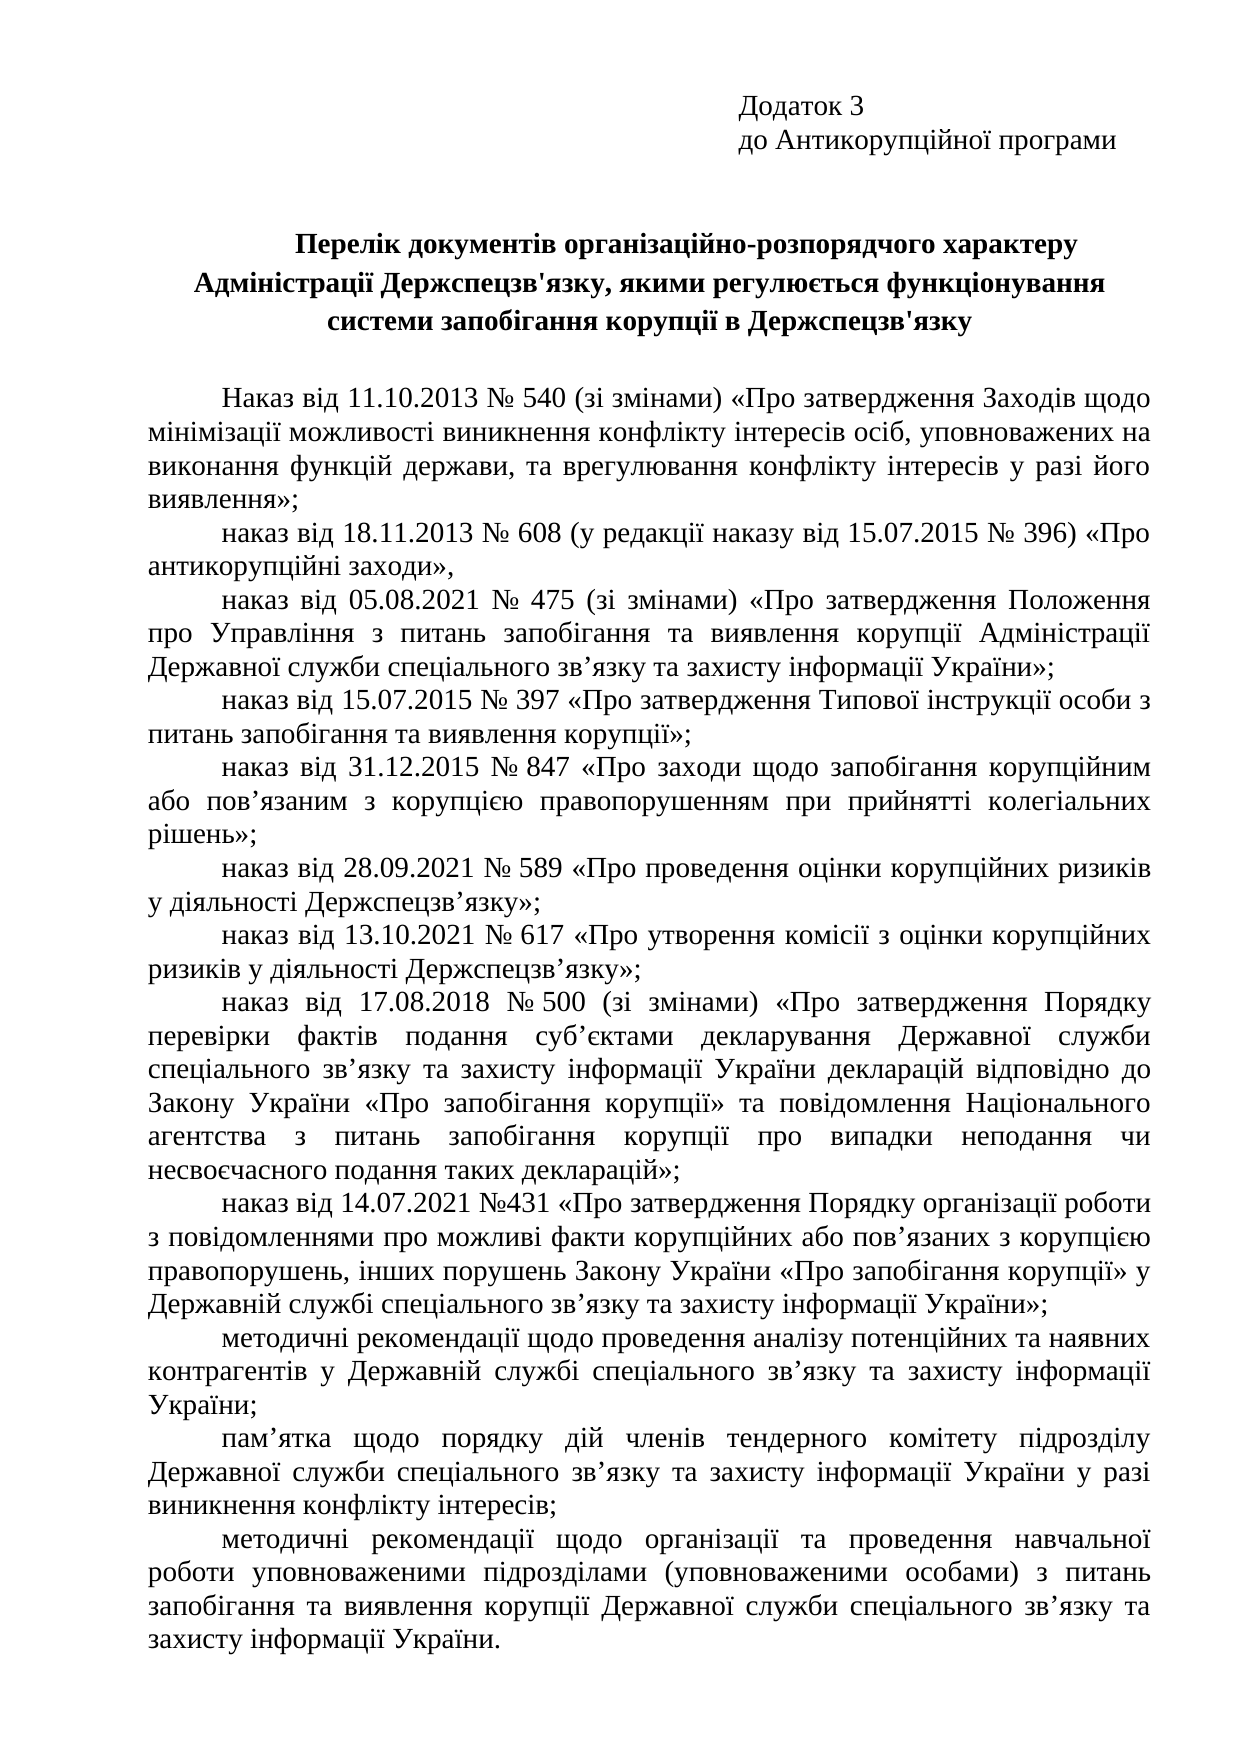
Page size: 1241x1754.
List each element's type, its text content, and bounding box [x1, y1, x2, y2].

text наказ від 31.12.2015 № 847 «Про заходи щодо запобігання корупційним або пов’язаним з корупцією правопорушенням при прийнятті колегіальних рішень»; [148, 749, 1152, 850]
text наказ від 18.11.2013 № 608 (у редакції наказу від 15.07.2015 № 396) «Про антикорупційні заходи», [148, 515, 1152, 582]
text Перелік документів організаційно-розпорядчого характеру Адміністрації Держспецзв'язку, якими регулюється функціонування системи запобігання корупції в Держспецзв'язку [148, 226, 1152, 337]
text наказ від 28.09.2021 № 589 «Про проведення оцінки корупційних ризиків у діяльності Держспецзв’язку»; [148, 850, 1152, 917]
text Наказ від 11.10.2013 № 540 (зі змінами) «Про затвердження Заходів щодо мінімізації можливості виникнення конфлікту інтересів осіб, уповноважених на виконання функцій держави, та врегулювання конфлікту інтересів у разі його виявлення»; [148, 381, 1152, 515]
text наказ від 05.08.2021 № 475 (зі змінами) «Про затвердження Положення про Управління з питань запобігання та виявлення корупції Адміністрації Державної служби спеціального зв’язку та захисту інформації України»; [148, 582, 1152, 682]
text Додаток 3 [738, 88, 1152, 122]
text методичні рекомендації щодо організації та проведення навчальної роботи уповноваженими підрозділами (уповноваженими особами) з питань запобігання та виявлення корупції Державної служби спеціального зв’язку та захисту інформації України. [148, 1521, 1152, 1655]
text наказ від 13.10.2021 № 617 «Про утворення комісії з оцінки корупційних ризиків у діяльності Держспецзв’язку»; [148, 917, 1152, 984]
text наказ від 15.07.2015 № 397 «Про затвердження Типової інструкції особи з питань запобігання та виявлення корупції»; [148, 682, 1152, 749]
text наказ від 17.08.2018 № 500 (зі змінами) «Про затвердження Порядку перевірки фактів подання суб’єктами декларування Державної служби спеціального зв’язку та захисту інформації України декларацій відповідно до Закону України «Про запобігання корупції» та повідомлення Національного агентства з питань запобігання корупції про випадки неподання чи несвоєчасного подання таких декларацій»; [148, 984, 1152, 1186]
text наказ від 14.07.2021 №431 «Про затвердження Порядку організації роботи з повідомленнями про можливі факти корупційних або пов’язаних з корупцією правопорушень, інших порушень Закону України «Про запобігання корупції» у Державній службі спеціального зв’язку та захисту інформації України»; [148, 1186, 1152, 1320]
text пам’ятка щодо порядку дій членів тендерного комітету підрозділу Державної служби спеціального зв’язку та захисту інформації України у разі виникнення конфлікту інтересів; [148, 1420, 1152, 1521]
text методичні рекомендації щодо проведення аналізу потенційних та наявних контрагентів у Державній службі спеціального зв’язку та захисту інформації України; [148, 1320, 1152, 1420]
text до Антикорупційної програми [738, 122, 1152, 156]
